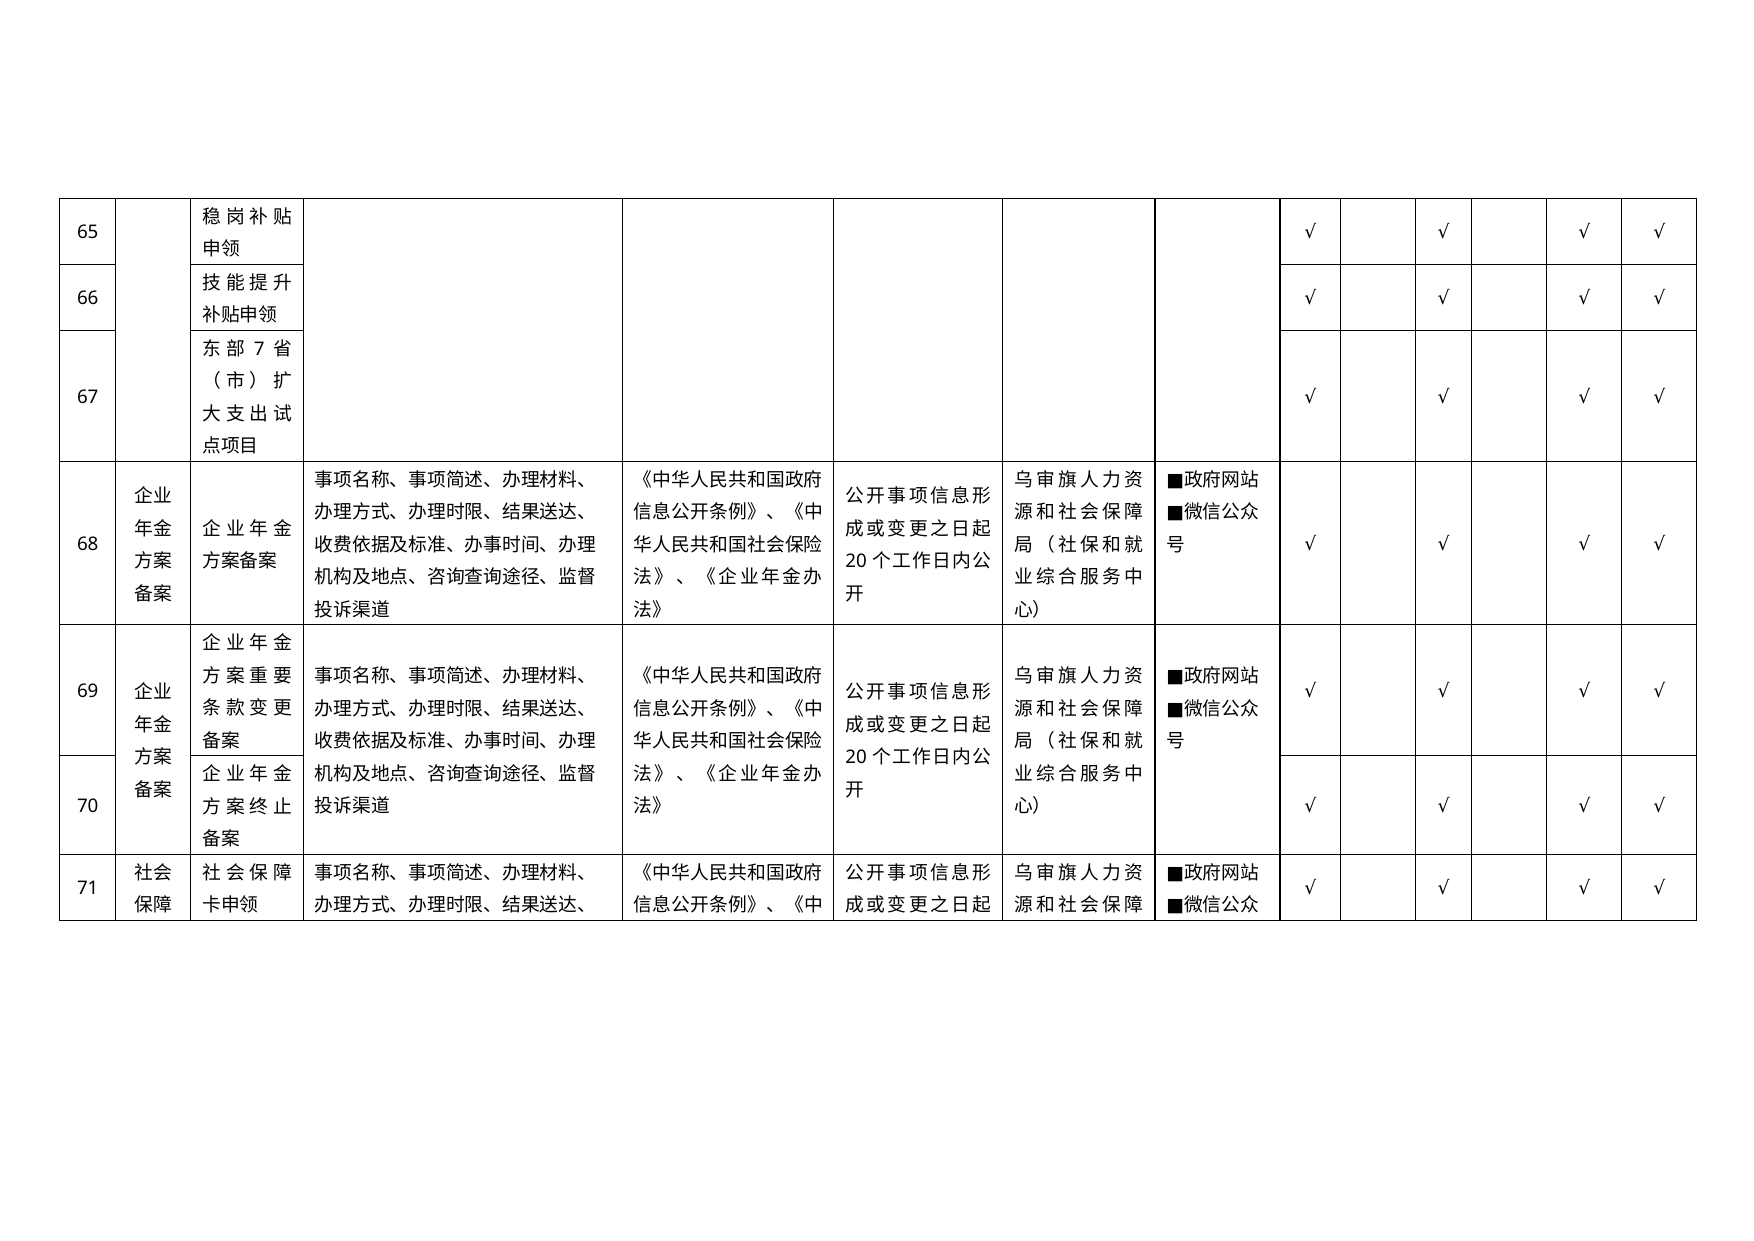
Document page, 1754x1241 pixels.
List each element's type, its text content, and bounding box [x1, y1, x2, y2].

table_cell 乌审旗人力资源和社会保障局（社保和就业综合服务中心） [1003, 625, 1154, 854]
table_cell √ [1281, 625, 1340, 755]
table_cell ■政府网站 ■微信公众号 [1156, 462, 1279, 624]
table_cell 企业年金方案备案 [116, 625, 190, 854]
table_cell √ [1547, 462, 1621, 624]
table_cell [1472, 462, 1546, 624]
table_cell ■政府网站 ■微信公众号 [1156, 625, 1279, 854]
table_cell [1472, 855, 1546, 920]
table_cell √ [1281, 199, 1340, 264]
table_cell √ [1416, 625, 1471, 755]
table_cell √ [1622, 265, 1696, 330]
table_cell [1341, 855, 1415, 920]
table_cell [1472, 756, 1546, 854]
table_cell 技能提升补贴申领 [191, 265, 303, 330]
table_cell 《中华人民共和国政府信息公开条例》、《中华人民共和国社会保险法》、《企业年金办法》 [623, 625, 833, 854]
table_cell 企业年金方案终止备案 [191, 756, 303, 854]
table_cell √ [1547, 855, 1621, 920]
table_cell [1341, 265, 1415, 330]
table_cell [1341, 625, 1415, 755]
table_cell [1341, 331, 1415, 461]
table_cell 66 [60, 265, 115, 330]
table_cell [1341, 199, 1415, 264]
table_cell √ [1547, 331, 1621, 461]
table_cell √ [1281, 462, 1340, 624]
table_cell √ [1547, 265, 1621, 330]
table_cell 乌审旗人力资源和社会保障局（社保和就业综合服务中心） [1003, 462, 1154, 624]
table_cell √ [1416, 331, 1471, 461]
table_cell √ [1622, 199, 1696, 264]
table_cell 公开事项信息形成或变更之日起20个工作日内公开 [834, 625, 1002, 854]
table_cell √ [1416, 462, 1471, 624]
table_cell √ [1416, 199, 1471, 264]
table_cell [1003, 855, 1154, 920]
table_cell [1472, 265, 1546, 330]
table_cell √ [1416, 756, 1471, 854]
table_cell 70 [60, 756, 115, 854]
table_cell 67 [60, 331, 115, 461]
table_cell 71 [60, 855, 115, 920]
table_cell √ [1622, 855, 1696, 920]
table_cell [1472, 199, 1546, 264]
table_cell 企业年金方案重要条款变更备案 [191, 625, 303, 755]
table_cell 65 [60, 199, 115, 264]
table_cell [1341, 756, 1415, 854]
table_cell 稳岗补贴申领 [191, 199, 303, 264]
table_cell 68 [60, 462, 115, 624]
table_cell [1341, 462, 1415, 624]
table_cell √ [1622, 331, 1696, 461]
table_cell √ [1547, 756, 1621, 854]
table_cell [1472, 331, 1546, 461]
table_cell √ [1622, 756, 1696, 854]
table_cell 事项名称、事项简述、办理材料、办理方式、办理时限、结果送达、收费依据及标准、办事时间、办理机构及地点、咨询查询途径、监督投诉渠道 [304, 625, 622, 854]
table_cell √ [1281, 331, 1340, 461]
table_cell √ [1622, 625, 1696, 755]
table_cell 社会保障卡服务 [116, 855, 190, 920]
table_cell √ [1547, 199, 1621, 264]
table_cell √ [1281, 756, 1340, 854]
table_cell √ [1416, 265, 1471, 330]
table_cell 事项名称、事项简述、办理材料、办理方式、办理时限、结果送达、收费依据及标准、办事时间、办理机构及地点、咨询查询途径、监督投诉渠道 [304, 462, 622, 624]
table_cell [1472, 625, 1546, 755]
table_cell 《中华人民共和国政府信息公开条例》、《中华人民共和国社会保险法》、《企业年金办法》 [623, 462, 833, 624]
table_cell √ [1416, 855, 1471, 920]
table_cell 社会保障卡申领 [191, 855, 303, 920]
table_cell √ [1622, 462, 1696, 624]
table_cell 东部7省（市）扩大支出试点项目 [191, 331, 303, 461]
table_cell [623, 855, 833, 920]
table_cell ■政府网站 ■微信公众号 [1156, 855, 1279, 920]
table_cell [834, 855, 1002, 920]
table_cell 公开事项信息形成或变更之日起20个工作日内公开 [834, 462, 1002, 624]
table_cell √ [1547, 625, 1621, 755]
table_cell 69 [60, 625, 115, 755]
table_cell √ [1281, 855, 1340, 920]
table_cell √ [1281, 265, 1340, 330]
table_cell 企业年金方案备案 [191, 462, 303, 624]
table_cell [304, 855, 622, 920]
table_cell 企业年金方案备案 [116, 462, 190, 624]
